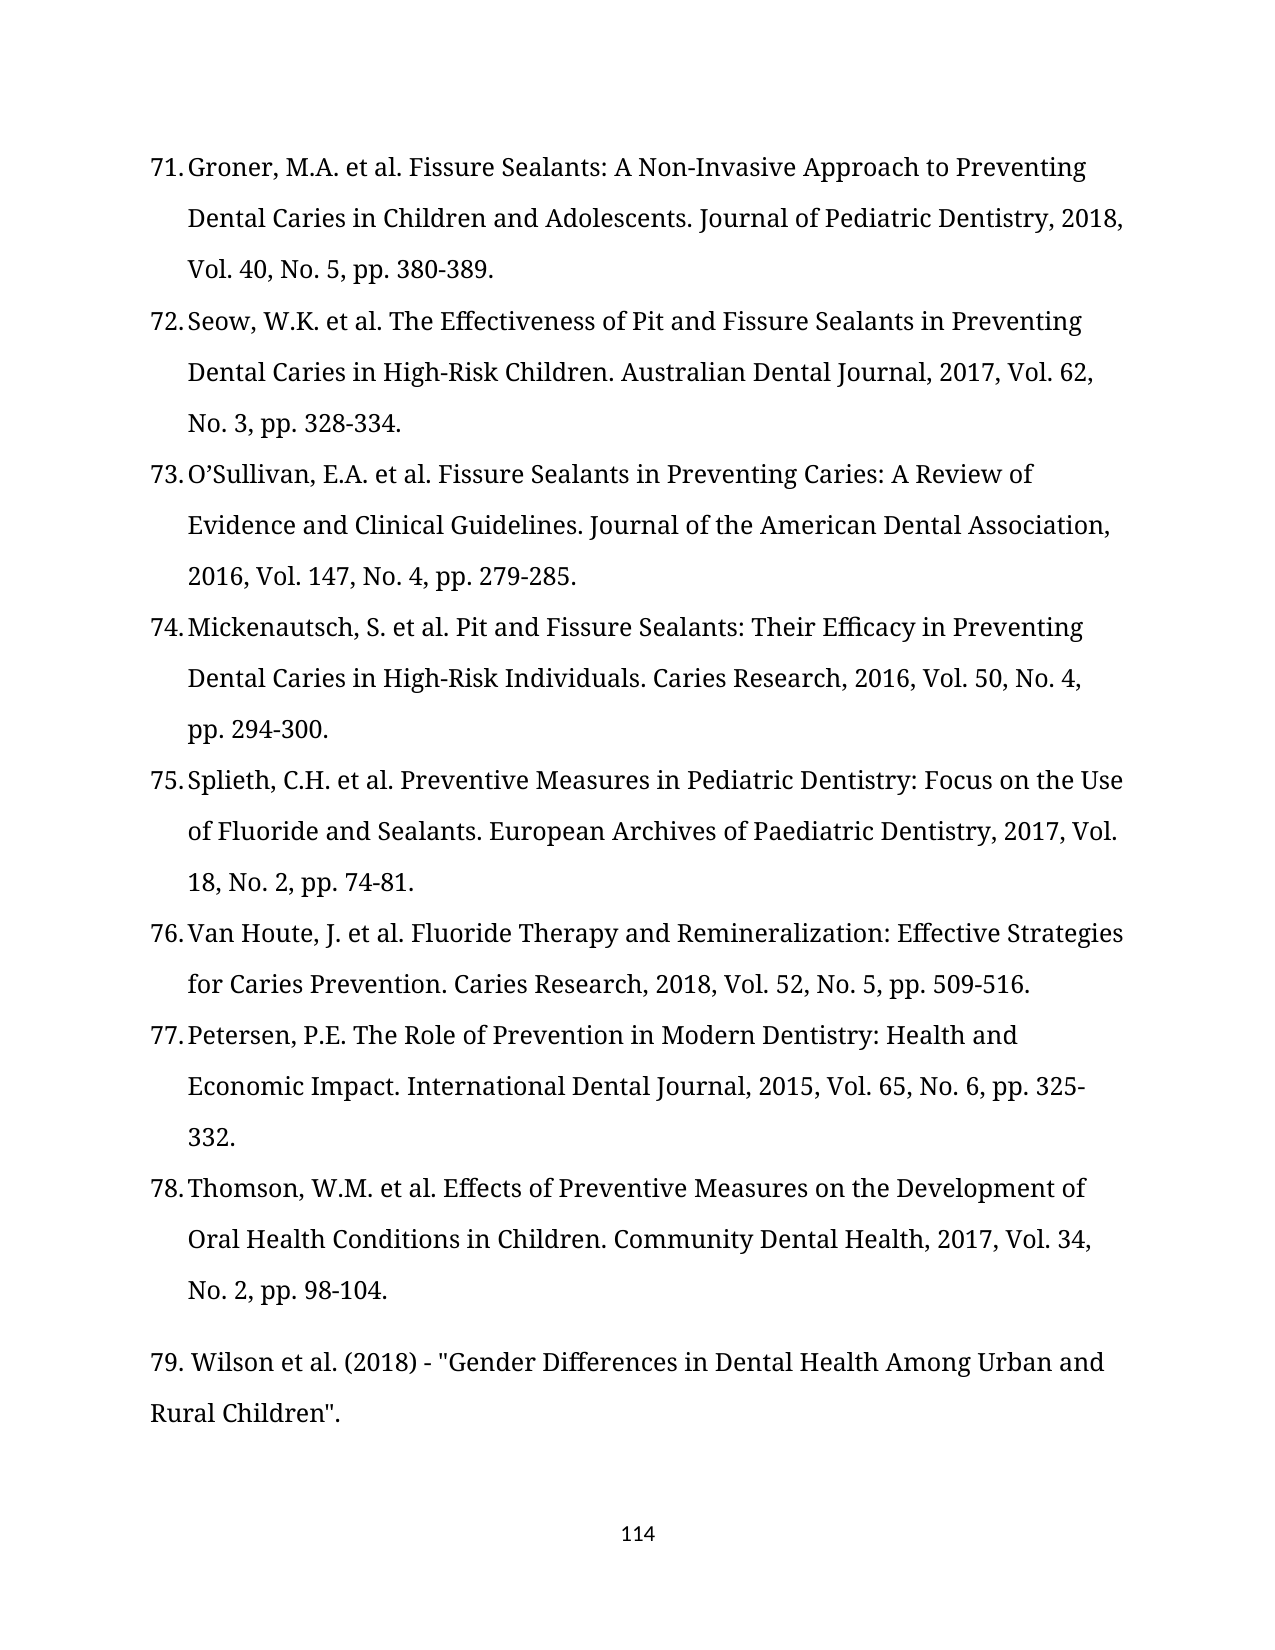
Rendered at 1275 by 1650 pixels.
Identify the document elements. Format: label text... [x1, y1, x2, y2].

list Petersen, P.E. The Role of Prevention in Modern Dentistry: Health and Economic Impact. International Dental Journal, 2015, Vol. 65, No. 6, pp. 325-332. [150, 1018, 1125, 1154]
list Mickenautsch, S. et al. Pit and Fissure Sealants: Their Efficacy in Preventing Dental Caries in High-Risk Individuals. Caries Research, 2016, Vol. 50, No. 4, pp. 294-300. [150, 609, 1125, 746]
list O’Sullivan, E.A. et al. Fissure Sealants in Preventing Caries: A Review of Evidence and Clinical Guidelines. Journal of the American Dental Association, 2016, Vol. 147, No. 4, pp. 279-285. [150, 456, 1125, 592]
list Seow, W.K. et al. The Effectiveness of Pit and Fissure Sealants in Preventing Dental Caries in High-Risk Children. Australian Dental Journal, 2017, Vol. 62, No. 3, pp. 328-334. [150, 303, 1125, 439]
text 79. Wilson et al. (2018) - "Gender Differences in Dental Health Among Urban and Rural Children". [150, 1345, 1125, 1430]
list Splieth, C.H. et al. Preventive Measures in Pediatric Dentistry: Focus on the Use of Fluoride and Sealants. European Archives of Paediatric Dentistry, 2017, Vol. 18, No. 2, pp. 74-81. [150, 762, 1125, 899]
list Thomson, W.M. et al. Effects of Preventive Measures on the Development of Oral Health Conditions in Children. Community Dental Health, 2017, Vol. 34, No. 2, pp. 98-104. [150, 1171, 1125, 1307]
list Groner, M.A. et al. Fissure Sealants: A Non-Invasive Approach to Preventing Dental Caries in Children and Adolescents. Journal of Pediatric Dentistry, 2018, Vol. 40, No. 5, pp. 380-389. [150, 150, 1125, 286]
list Van Houte, J. et al. Fluoride Therapy and Remineralization: Effective Strategies for Caries Prevention. Caries Research, 2018, Vol. 52, No. 5, pp. 509-516. [150, 916, 1125, 1001]
